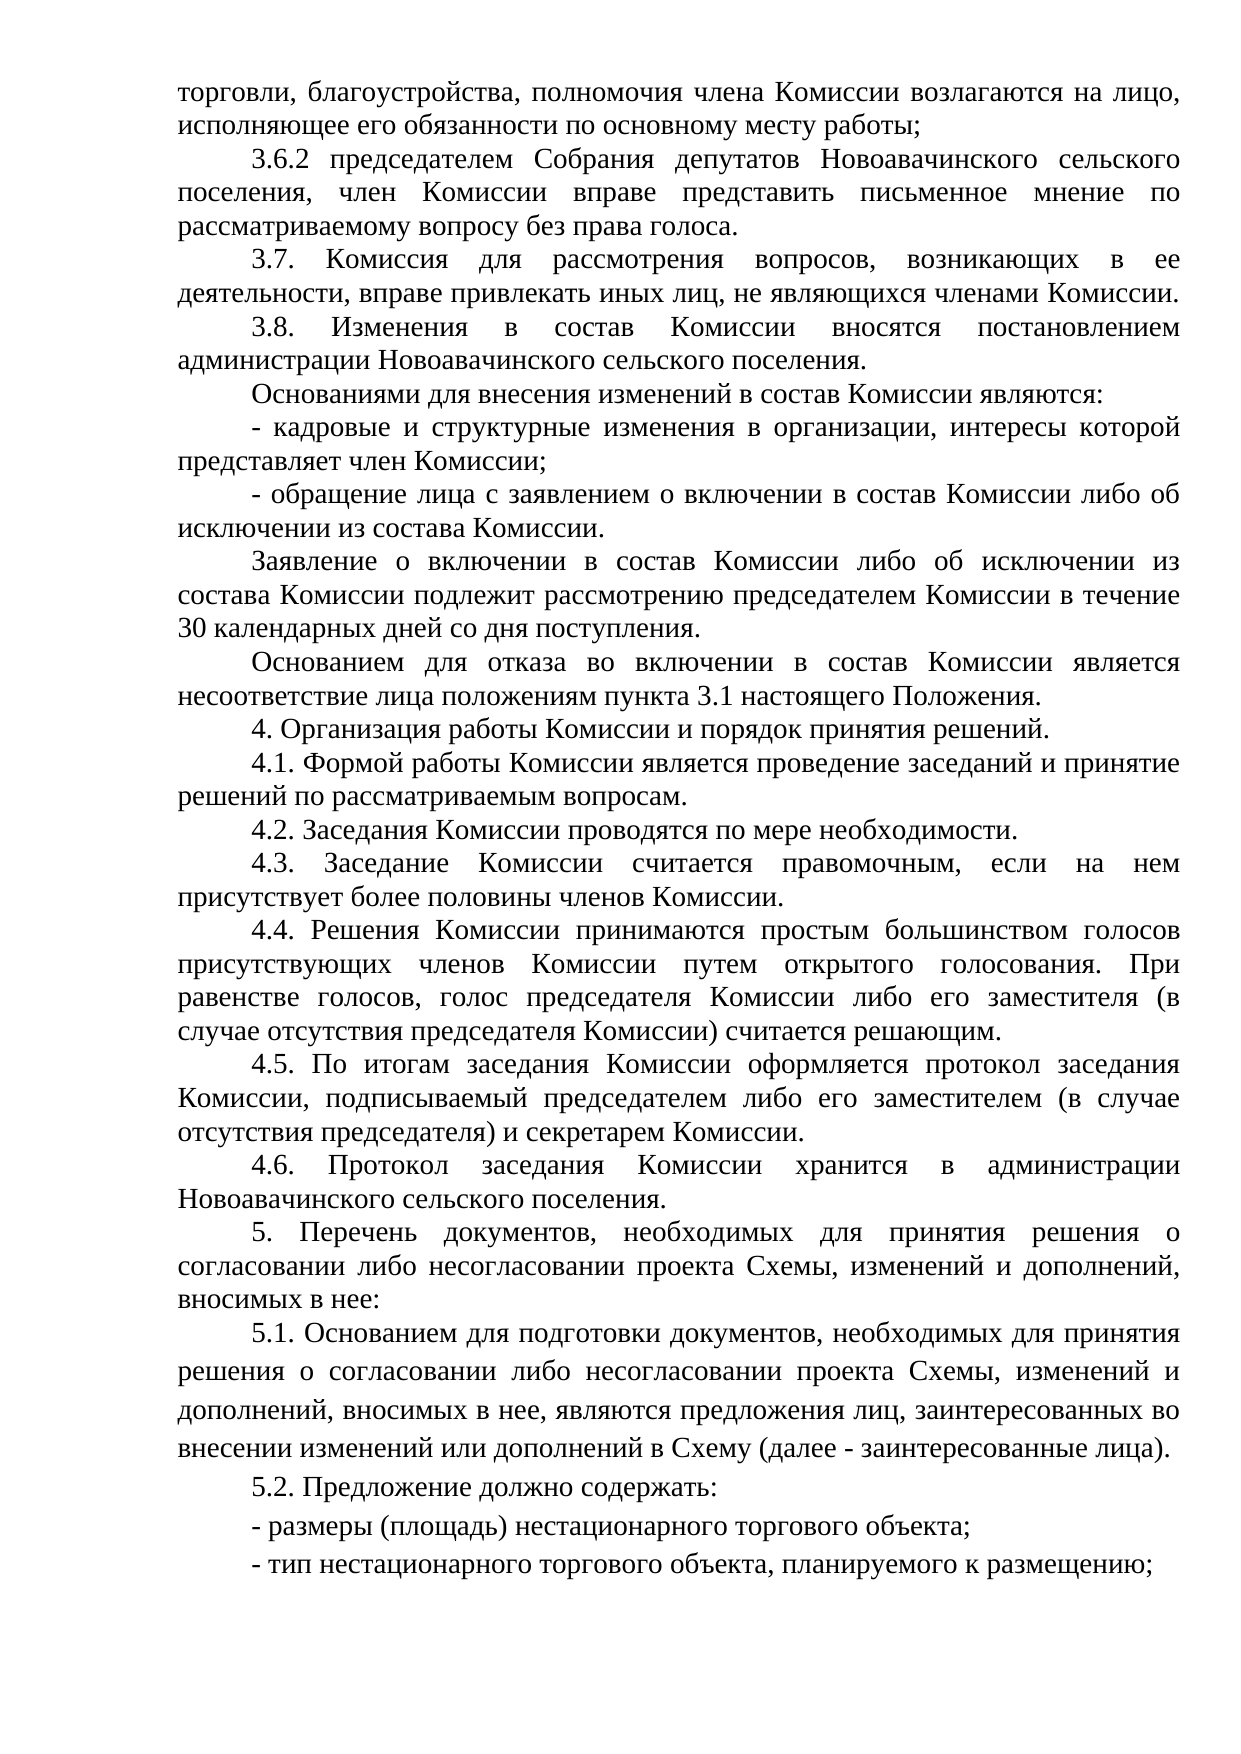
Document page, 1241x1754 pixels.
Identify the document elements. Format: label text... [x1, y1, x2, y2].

text 4.3. Заседание Комиссии считается правомочным, если на нем присутствует более половины членов Комиссии. [177, 845, 1181, 912]
text - кадровые и структурные изменения в организации, интересы которой представляет член Комиссии; [177, 409, 1181, 476]
text 4.2. Заседания Комиссии проводятся по мере необходимости. [177, 812, 1181, 845]
text - размеры (площадь) нестационарного торгового объекта; [177, 1508, 1181, 1541]
text 4. Организация работы Комиссии и порядок принятия решений. [177, 711, 1181, 745]
text 3.7. Комиссия для рассмотрения вопросов, возникающих в ее деятельности, вправе привлекать иных лиц, не являющихся членами Комиссии. 3.8. Изменения в состав Комиссии вносятся постановлением администрации Новоавачинского сельского поселения. [177, 242, 1181, 376]
text 3.6.2 председателем Собрания депутатов Новоавачинского сельского поселения, член Комиссии вправе представить письменное мнение по рассматриваемому вопросу без права голоса. [177, 141, 1181, 242]
text Основаниями для внесения изменений в состав Комиссии являются: [177, 376, 1181, 409]
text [177, 74, 1181, 141]
text - обращение лица с заявлением о включении в состав Комиссии либо об исключении из состава Комиссии. [177, 476, 1181, 543]
text 4.6. Протокол заседания Комиссии хранится в администрации Новоавачинского сельского поселения. [177, 1147, 1181, 1214]
text 5.1. Основанием для подготовки документов, необходимых для принятия решения о согласовании либо несогласовании проекта Схемы, изменений и дополнений, вносимых в нее, являются предложения лиц, заинтересованных во внесении изменений или дополнений в Схему (далее - заинтересованные лица). [177, 1315, 1181, 1464]
text Основанием для отказа во включении в состав Комиссии является несоответствие лица положениям пункта 3.1 настоящего Положения. [177, 644, 1181, 711]
text - тип нестационарного торгового объекта, планируемого к размещению; [177, 1546, 1181, 1580]
text 4.1. Формой работы Комиссии является проведение заседаний и принятие решений по рассматриваемым вопросам. [177, 745, 1181, 812]
text 4.4. Решения Комиссии принимаются простым большинством голосов присутствующих членов Комиссии путем открытого голосования. При равенстве голосов, голос председателя Комиссии либо его заместителя (в случае отсутствия председателя Комиссии) считается решающим. [177, 912, 1181, 1047]
text Заявление о включении в состав Комиссии либо об исключении из состава Комиссии подлежит рассмотрению председателем Комиссии в течение 30 календарных дней со дня поступления. [177, 543, 1181, 644]
text 4.5. По итогам заседания Комиссии оформляется протокол заседания Комиссии, подписываемый председателем либо его заместителем (в случае отсутствия председателя) и секретарем Комиссии. [177, 1047, 1181, 1147]
text 5.2. Предложение должно содержать: [177, 1469, 1181, 1503]
text 5. Перечень документов, необходимых для принятия решения о согласовании либо несогласовании проекта Схемы, изменений и дополнений, вносимых в нее: [177, 1214, 1181, 1315]
